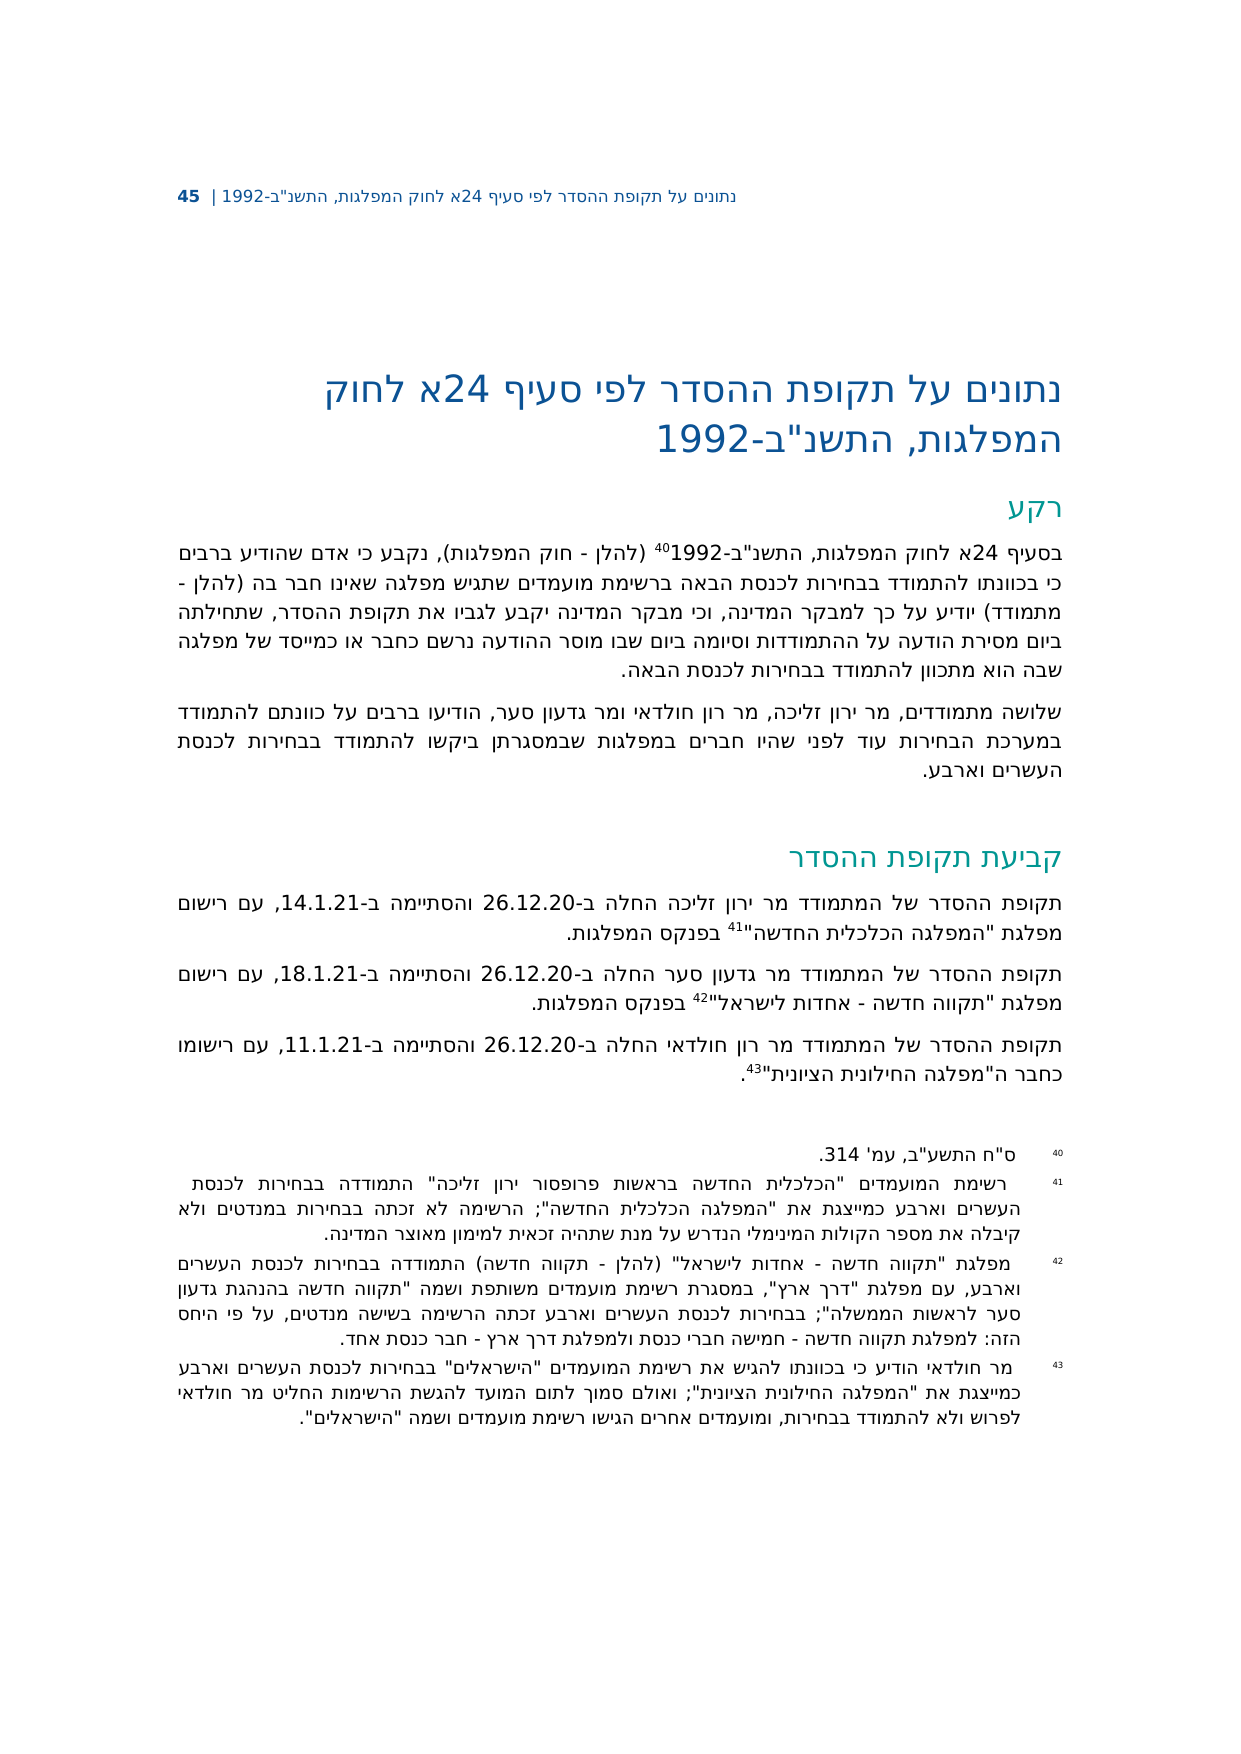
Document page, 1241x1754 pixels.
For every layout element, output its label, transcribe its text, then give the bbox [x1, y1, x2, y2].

text רקע [177, 487, 1063, 525]
text שלושה מתמודדים, מר ירון זליכה, מר רון חולדאי ומר גדעון סער, הודיעו ברבים על כוונתם להתמודד במערכת הבחירות עוד לפני שהיו חברים במפלגות שבמסגרתן ביקשו להתמודד בבחירות לכנסת העשרים וארבע. [177, 696, 1063, 783]
text תקופת ההסדר של המתמודד מר ירון זליכה החלה ב-26.12.20 והסתיימה ב-14.1.21, עם רישום מפלגת "המפלגה הכלכלית החדשה" בפנקס המפלגות. [177, 887, 1063, 946]
text תקופת ההסדר של המתמודד מר גדעון סער החלה ב-26.12.20 והסתיימה ב-18.1.21, עם רישום מפלגת "תקווה חדשה - אחדות לישראל" בפנקס המפלגות. [177, 958, 1063, 1017]
text בסעיף 24א לחוק המפלגות, התשנ"ב-1992 (להלן - חוק המפלגות), נקבע כי אדם שהודיע ברבים כי בכוונתו להתמודד בבחירות לכנסת הבאה ברשימת מועמדים שתגיש מפלגה שאינו חבר בה (להלן - מתמודד) יודיע על כך למבקר המדינה, וכי מבקר המדינה יקבע לגביו את תקופת ההסדר, שתחילתה ביום מסירת הודעה על ההתמודדות וסיומה ביום שבו מוסר ההודעה נרשם כחבר או כמייסד של מפלגה שבה הוא מתכוון להתמודד בבחירות לכנסת הבאה. [177, 537, 1063, 683]
text קביעת תקופת ההסדר [177, 837, 1063, 875]
text תקופת ההסדר של המתמודד מר רון חולדאי החלה ב-26.12.20 והסתיימה ב-11.1.21, עם רישומו כחבר ה"מפלגה החילונית הציונית". [177, 1029, 1063, 1087]
text נתונים על תקופת ההסדר לפי סעיף 24א לחוק המפלגות, התשנ"ב-1992 [177, 362, 1063, 462]
